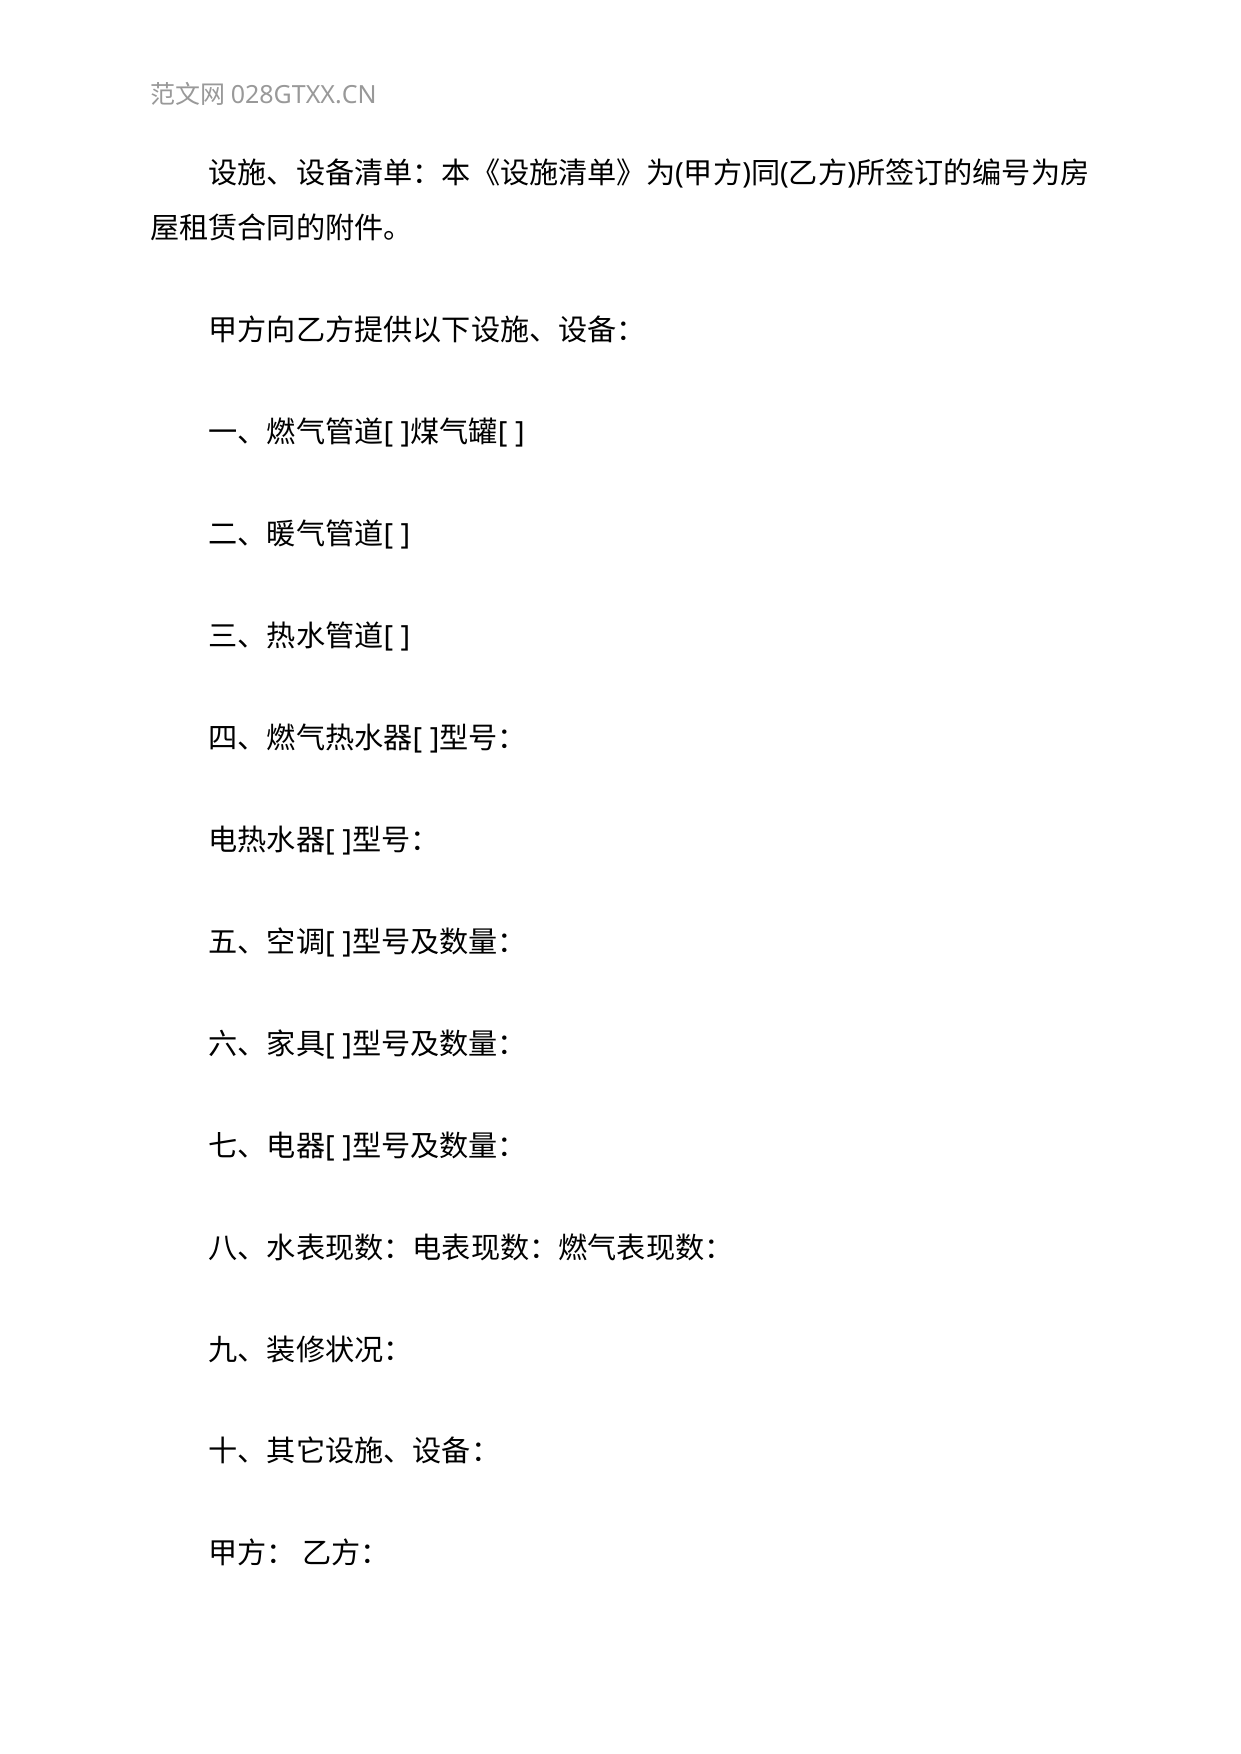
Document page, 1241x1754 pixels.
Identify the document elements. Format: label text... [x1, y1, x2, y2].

text 五、空调[ ]型号及数量： [150, 918, 1090, 961]
text 电热水器[ ]型号： [150, 816, 1090, 859]
text 八、水表现数：电表现数：燃气表现数： [150, 1224, 1090, 1267]
text 甲方： 乙方： [150, 1530, 1090, 1572]
text 九、装修状况： [150, 1326, 1090, 1368]
text 设施、设备清单：本《设施清单》为(甲方)同(乙方)所签订的编号为房屋租赁合同的附件。 [150, 150, 1090, 247]
text 七、电器[ ]型号及数量： [150, 1122, 1090, 1165]
text 四、燃气热水器[ ]型号： [150, 714, 1090, 757]
text 一、燃气管道[ ]煤气罐[ ] [150, 408, 1090, 451]
text 二、暖气管道[ ] [150, 511, 1090, 553]
text 六、家具[ ]型号及数量： [150, 1020, 1090, 1063]
text 三、热水管道[ ] [150, 612, 1090, 655]
text 十、其它设施、设备： [150, 1428, 1090, 1470]
text 甲方向乙方提供以下设施、设备： [150, 307, 1090, 349]
